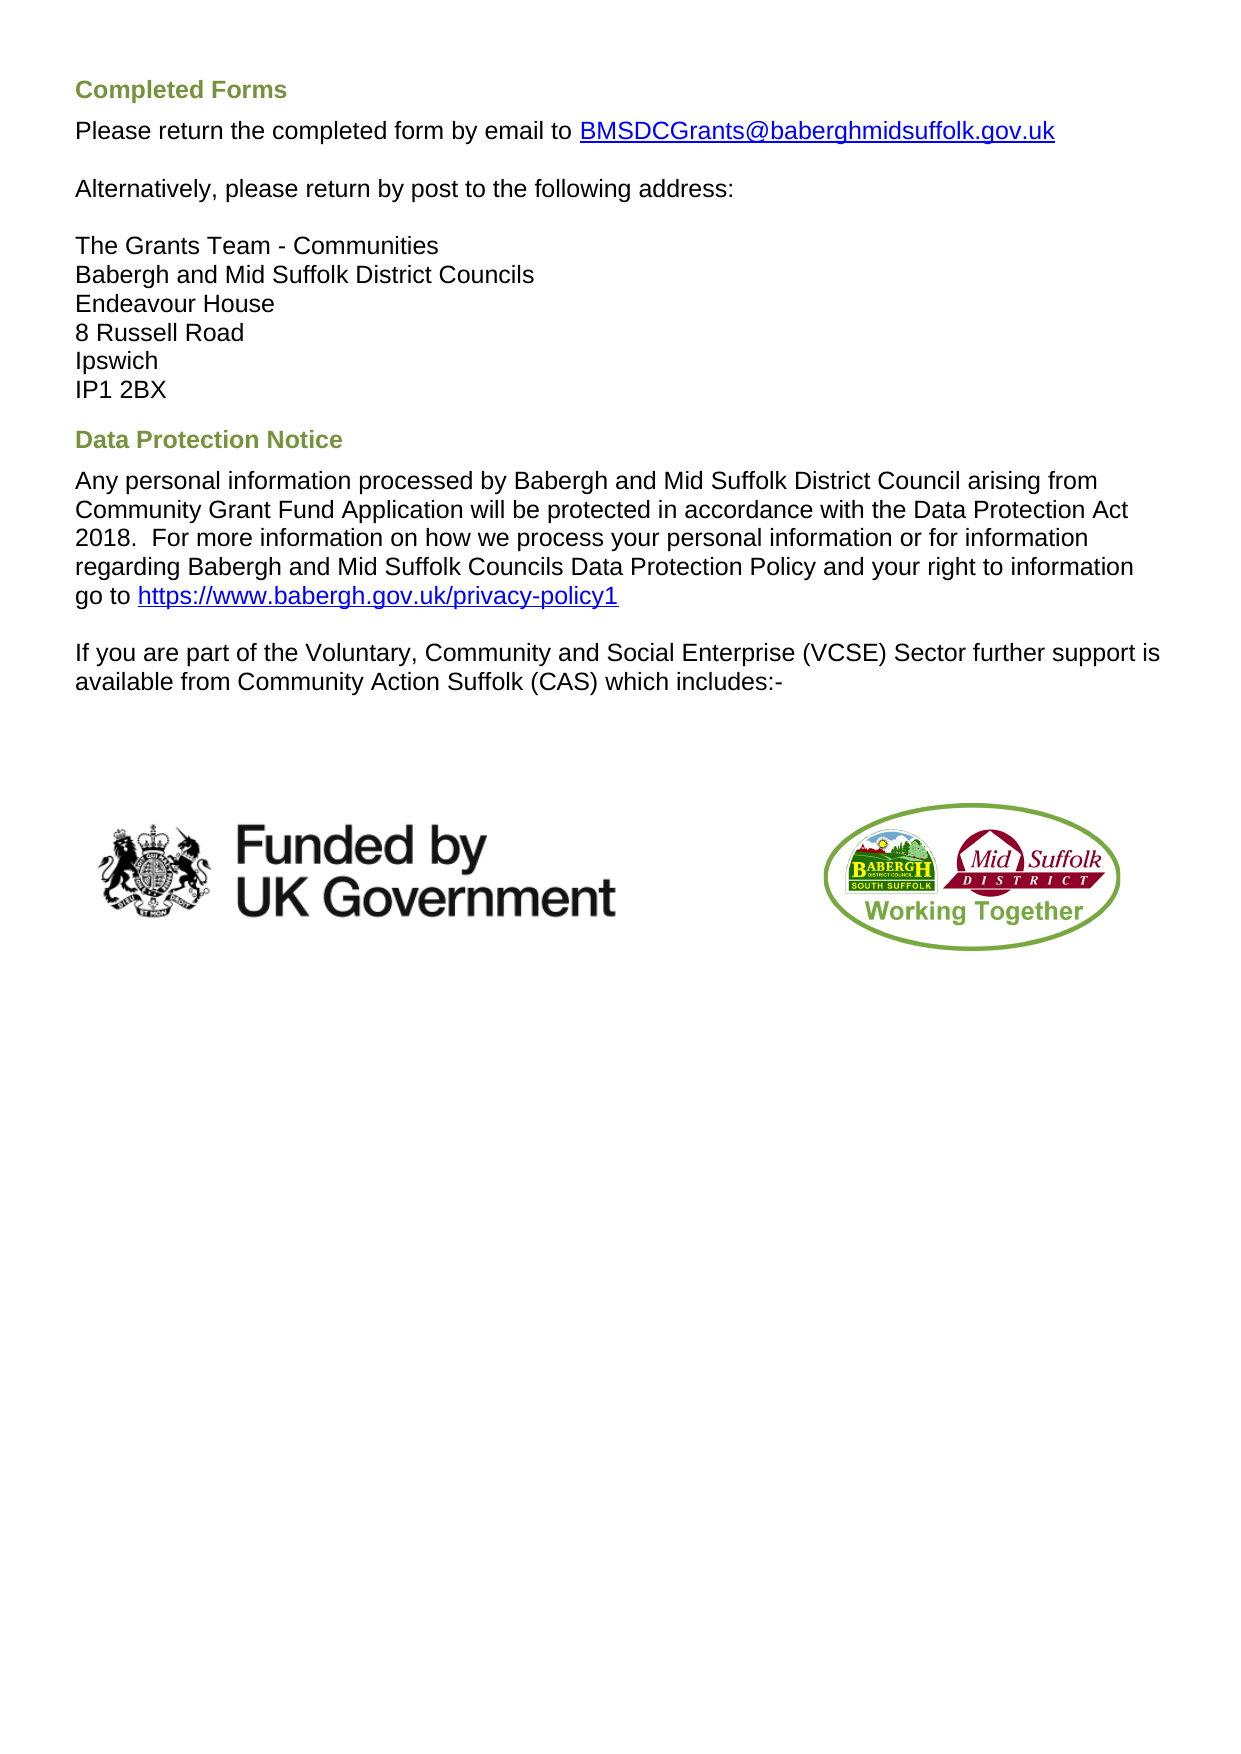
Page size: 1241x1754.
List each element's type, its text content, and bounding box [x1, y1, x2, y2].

subtitle Data Protection Notice [75, 424, 1165, 453]
text Endeavour House [75, 289, 1165, 317]
text The Grants Team - Communities [75, 231, 1165, 260]
picture [823, 803, 1121, 951]
text Babergh and Mid Suffolk District Councils [75, 260, 1165, 289]
subtitle Completed Forms [75, 75, 1165, 104]
text Please return the completed form by email to BMSDCGrants@baberghmidsuffolk.gov.uk [75, 116, 1165, 145]
picture [75, 808, 657, 944]
text Alternatively, please return by post to the following address: [75, 174, 1165, 202]
text Any personal information processed by Babergh and Mid Suffolk District Council arising from Community Grant Fund Application will be protected in accordance with the Data Protection Act 2018. For more information on how we process your personal information or for information regarding Babergh and Mid Suffolk Councils Data Protection Policy and your right to information go to https://www.babergh.gov.uk/privacy-policy1 [75, 466, 1165, 609]
text Ipswich [75, 346, 1165, 375]
text IP1 2BX [75, 375, 1165, 404]
text If you are part of the Voluntary, Community and Social Enterprise (VCSE) Sector further support is available from Community Action Suffolk (CAS) which includes:- [75, 638, 1165, 696]
text 8 Russell Road [75, 317, 1165, 346]
